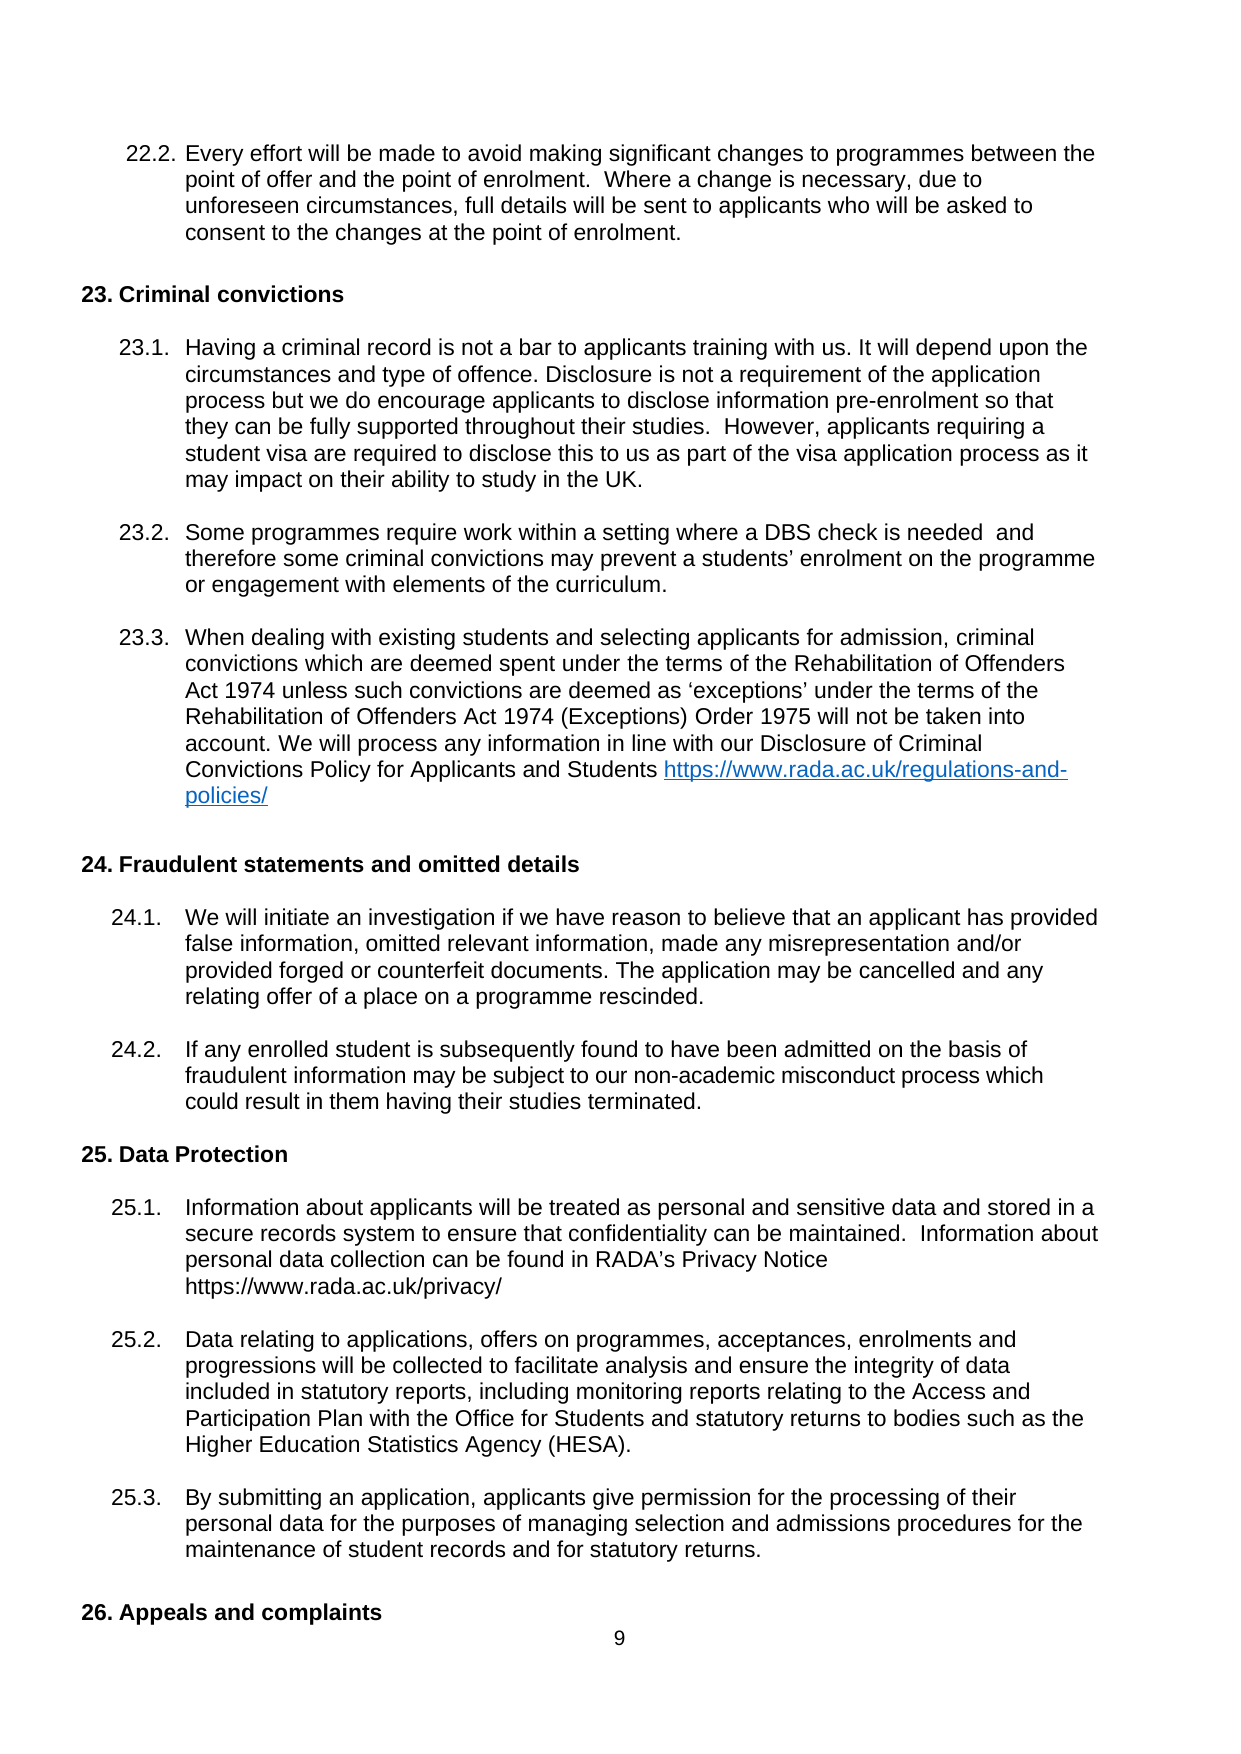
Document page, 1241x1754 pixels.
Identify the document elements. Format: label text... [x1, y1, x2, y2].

list Data relating to applications, offers on programmes, acceptances, enrolments and progressions will be collected to facilitate analysis and ensure the integrity of data included in statutory reports, including monitoring reports relating to the Access and Participation Plan with the Office for Students and statutory returns to bodies such as the Higher Education Statistics Agency (HESA). [111, 1326, 1101, 1457]
subtitle Criminal convictions [81, 281, 1101, 308]
list Every effort will be made to avoid making significant changes to programmes between the point of offer and the point of enrolment. Where a change is necessary, due to unforeseen circumstances, full details will be sent to applicants who will be asked to consent to the changes at the point of enrolment. [126, 139, 1101, 245]
list When dealing with existing students and selecting applicants for admission, criminal convictions which are deemed spent under the terms of the Rehabilitation of Offenders Act 1974 unless such convictions are deemed as ‘exceptions’ under the terms of the Rehabilitation of Offenders Act 1974 (Exceptions) Order 1975 will not be taken into account. We will process any information in line with our Disclosure of Criminal Convictions Policy for Applicants and Students https://www.rada.ac.uk/regulations-and-policies/ [119, 624, 1101, 808]
subtitle Data Protection [81, 1141, 1101, 1167]
list By submitting an application, applicants give permission for the processing of their personal data for the purposes of managing selection and admissions procedures for the maintenance of student records and for statutory returns. [111, 1484, 1101, 1563]
subtitle Fraudulent statements and omitted details [81, 851, 1101, 877]
list If any enrolled student is subsequently found to have been admitted on the basis of fraudulent information may be subject to our non-academic misconduct process which could result in them having their studies terminated. [111, 1036, 1101, 1115]
subtitle Appeals and complaints [81, 1599, 1101, 1625]
list Having a criminal record is not a bar to applicants training with us. It will depend upon the circumstances and type of offence. Disclosure is not a requirement of the application process but we do encourage applicants to disclose information pre-enrolment so that they can be fully supported throughout their studies. However, applicants requiring a student visa are required to disclose this to us as part of the visa application process as it may impact on their ability to study in the UK. [119, 334, 1101, 492]
list We will initiate an investigation if we have reason to believe that an applicant has provided false information, omitted relevant information, made any misrepresentation and/or provided forged or counterfeit documents. The application may be cancelled and any relating offer of a place on a programme rescinded. [111, 904, 1101, 1009]
list Information about applicants will be treated as personal and sensitive data and stored in a secure records system to ensure that confidentiality can be maintained. Information about personal data collection can be found in RADA’s Privacy Notice https://www.rada.ac.uk/privacy/ [111, 1194, 1101, 1299]
list Some programmes require work within a setting where a DBS check is needed and therefore some criminal convictions may prevent a students’ enrolment on the programme or engagement with elements of the curriculum. [119, 519, 1101, 598]
